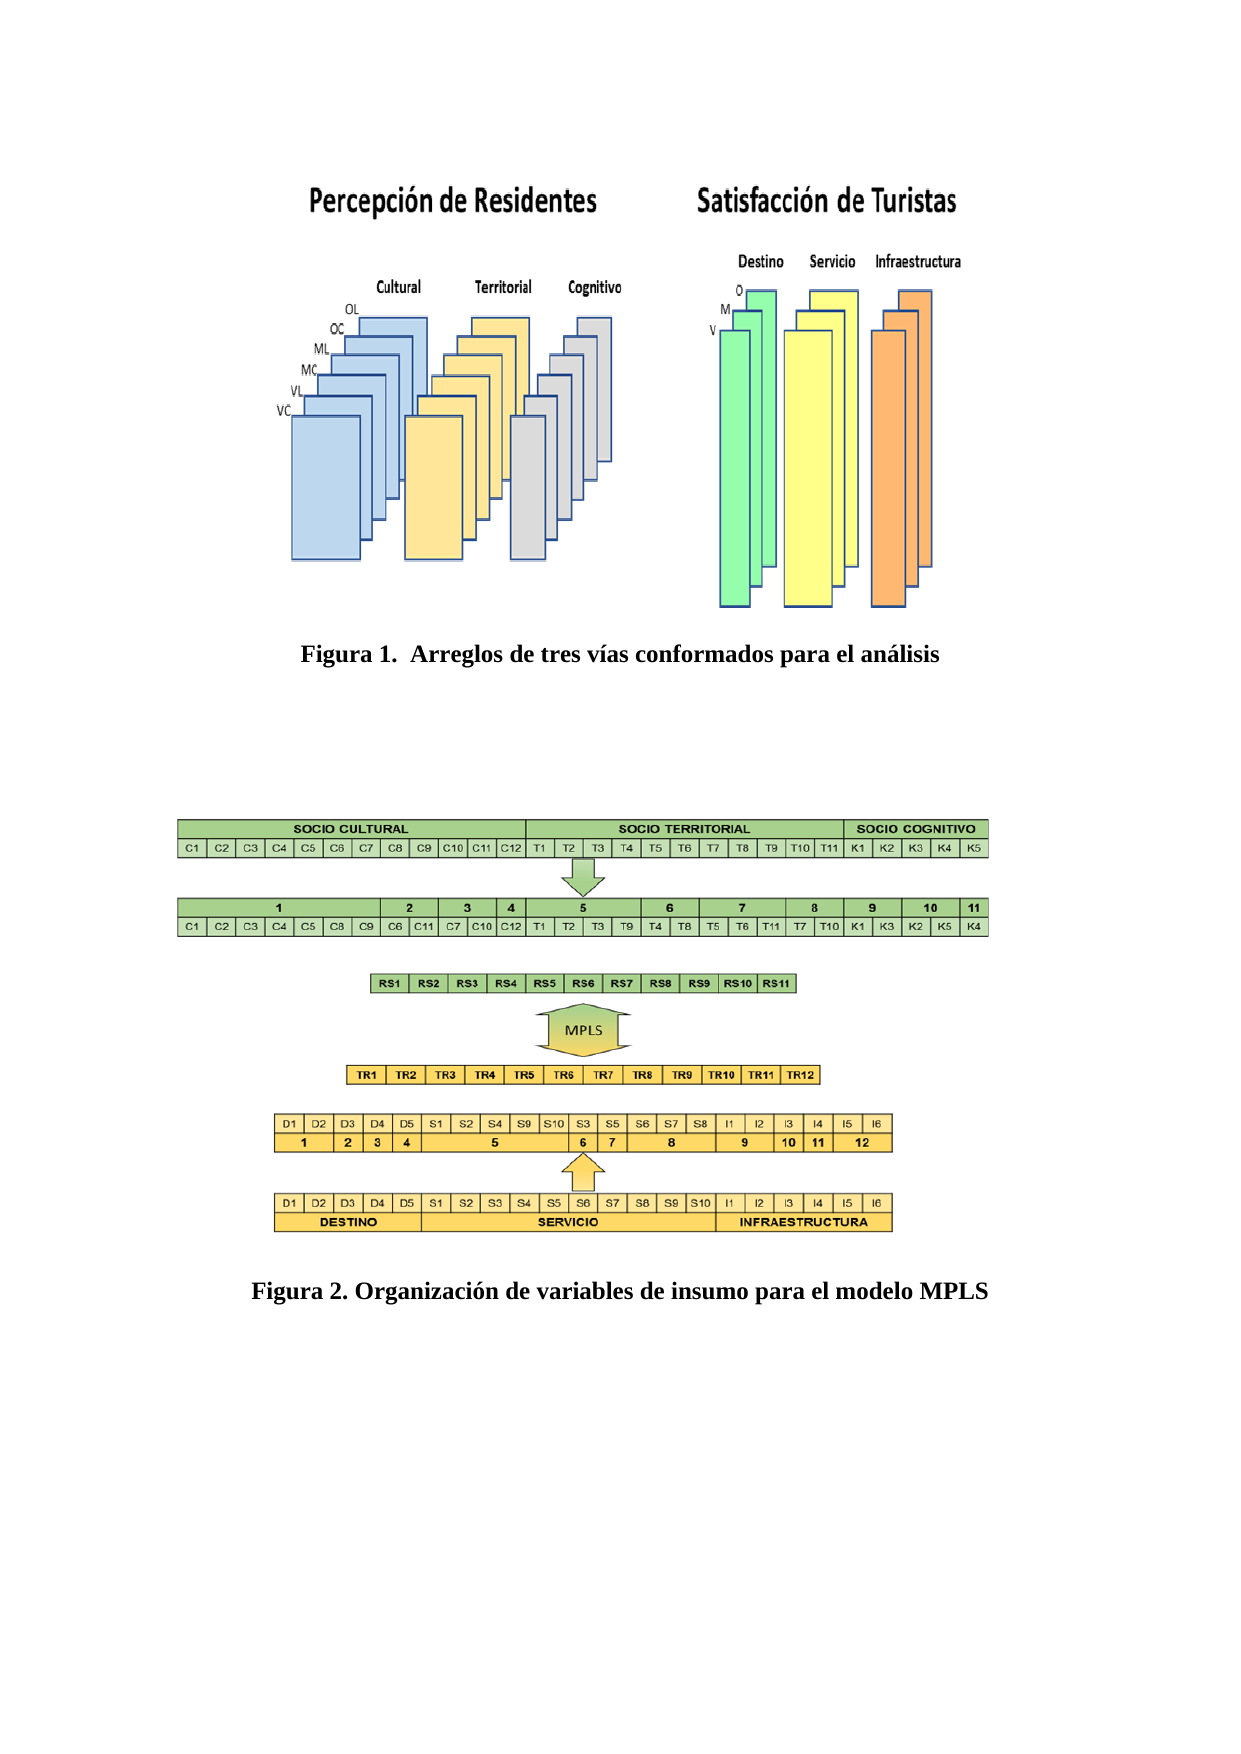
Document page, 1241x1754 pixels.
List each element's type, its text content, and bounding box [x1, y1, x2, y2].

text Figura 1. Arreglos de tres vías conformados para el análisis [177, 639, 1063, 667]
picture [268, 164, 973, 608]
text Figura 2. Organización de variables de insumo para el modelo MPLS [177, 1276, 1063, 1305]
picture [177, 818, 989, 1236]
